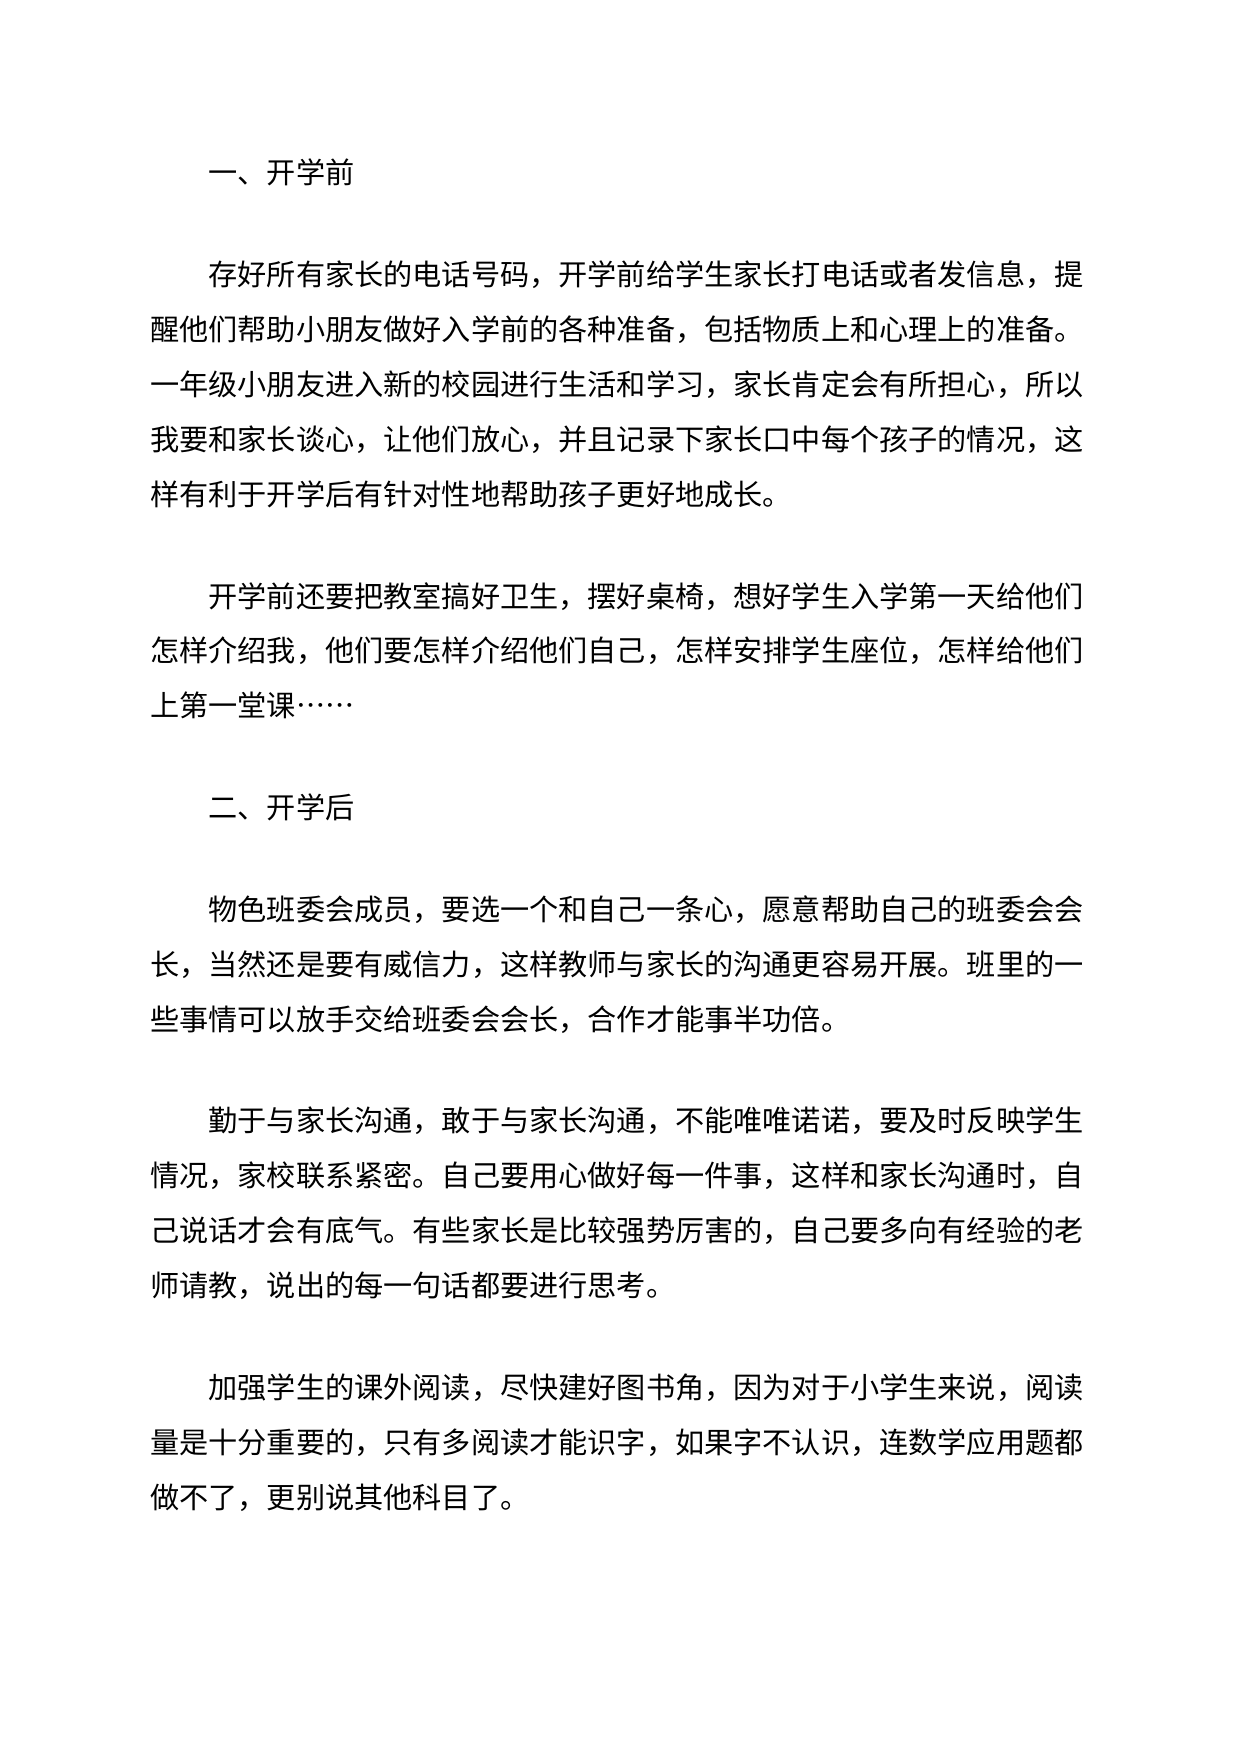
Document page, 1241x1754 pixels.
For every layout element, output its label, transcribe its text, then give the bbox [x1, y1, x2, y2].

text 二、开学后 [150, 785, 1090, 827]
text 开学前还要把教室搞好卫生，摆好桌椅，想好学生入学第一天给他们怎样介绍我，他们要怎样介绍他们自己，怎样安排学生座位，怎样给他们上第一堂课…… [150, 573, 1090, 725]
text 物色班委会成员，要选一个和自己一条心，愿意帮助自己的班委会会长，当然还是要有威信力，这样教师与家长的沟通更容易开展。班里的一些事情可以放手交给班委会会长，合作才能事半功倍。 [150, 886, 1090, 1038]
text 加强学生的课外阅读，尽快建好图书角，因为对于小学生来说，阅读量是十分重要的，只有多阅读才能识字，如果字不认识，连数学应用题都做不了，更别说其他科目了。 [150, 1364, 1090, 1517]
text 勤于与家长沟通，敢于与家长沟通，不能唯唯诺诺，要及时反映学生情况，家校联系紧密。自己要用心做好每一件事，这样和家长沟通时，自己说话才会有底气。有些家长是比较强势厉害的，自己要多向有经验的老师请教，说出的每一句话都要进行思考。 [150, 1098, 1090, 1305]
text 一、开学前 [150, 150, 1090, 192]
text 存好所有家长的电话号码，开学前给学生家长打电话或者发信息，提醒他们帮助小朋友做好入学前的各种准备，包括物质上和心理上的准备。一年级小朋友进入新的校园进行生活和学习，家长肯定会有所担心，所以我要和家长谈心，让他们放心，并且记录下家长口中每个孩子的情况，这样有利于开学后有针对性地帮助孩子更好地成长。 [150, 252, 1090, 514]
